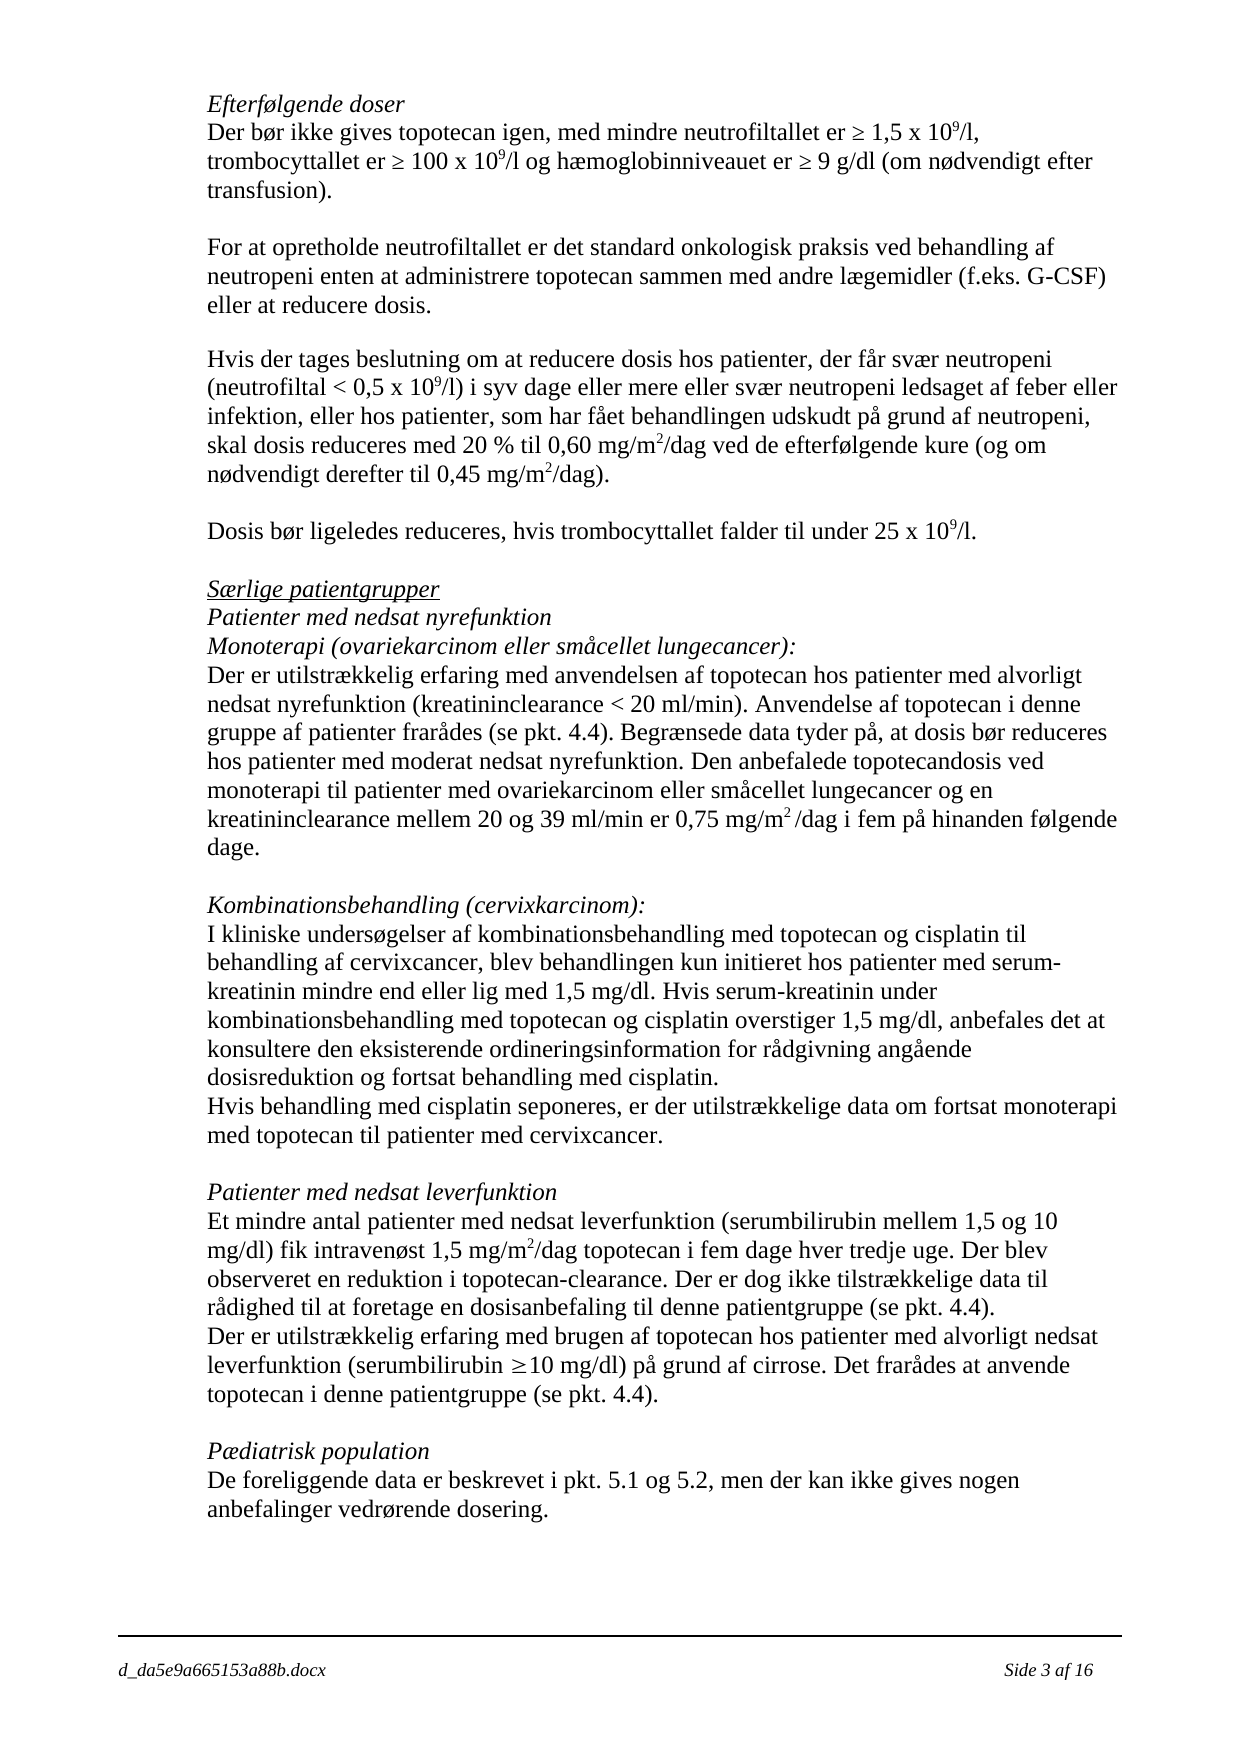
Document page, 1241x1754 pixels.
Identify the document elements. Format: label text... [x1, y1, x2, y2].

text Der er utilstrækkelig erfaring med anvendelsen af topotecan hos patienter med alvorligt nedsat nyrefunktion (kreatininclearance < 20 ml/min). Anvendelse af topotecan i denne gruppe af patienter frarådes (se pkt. 4.4). Begrænsede data tyder på, at dosis bør reduceres hos patienter med moderat nedsat nyrefunktion. Den anbefalede topotecandosis ved monoterapi til patienter med ovariekarcinom eller småcellet lungecancer og en kreatininclearance mellem 20 og 39 ml/min er 0,75 mg/m2 /dag i fem på hinanden følgende dage. [207, 660, 1122, 861]
text Dosis bør ligeledes reduceres, hvis trombocyttallet falder til under 25 x 109/l. [207, 516, 1122, 545]
text Hvis behandling med cisplatin seponeres, er der utilstrækkelige data om fortsat monoterapi med topotecan til patienter med cervixcancer. [207, 1091, 1122, 1149]
text Der er utilstrækkelig erfaring med brugen af topotecan hos patienter med alvorligt nedsat leverfunktion (serumbilirubin 10 mg/dl) på grund af cirrose. Det frarådes at anvende topotecan i denne patientgruppe (se pkt. 4.4). [207, 1321, 1122, 1407]
text Pædiatrisk population [207, 1436, 1122, 1465]
text Særlige patientgrupper [118, 574, 1122, 602]
text Patienter med nedsat nyrefunktion [207, 602, 1122, 631]
text Monoterapi (ovariekarcinom eller småcellet lungecancer): [207, 631, 1122, 660]
text For at opretholde neutrofiltallet er det standard onkologisk praksis ved behandling af neutropeni enten at administrere topotecan sammen med andre lægemidler (f.eks. G-CSF) eller at reducere dosis. [207, 232, 1122, 319]
text Kombinationsbehandling (cervixkarcinom): [207, 890, 1122, 919]
text De foreliggende data er beskrevet i pkt. 5.1 og 5.2, men der kan ikke gives nogen anbefalinger vedrørende dosering. [207, 1465, 1122, 1522]
text Patienter med nedsat leverfunktion [207, 1177, 1122, 1206]
text Hvis der tages beslutning om at reducere dosis hos patienter, der får svær neutropeni (neutrofiltal < 0,5 x 109/l) i syv dage eller mere eller svær neutropeni ledsaget af feber eller infektion, eller hos patienter, som har fået behandlingen udskudt på grund af neutropeni, skal dosis reduceres med 20 % til 0,60 mg/m2/dag ved de efterfølgende kure (og om nødvendigt derefter til 0,45 mg/m2/dag). [207, 344, 1122, 487]
text Efterfølgende doser [207, 89, 1122, 117]
text I kliniske undersøgelser af kombinationsbehandling med topotecan og cisplatin til behandling af cervixcancer, blev behandlingen kun initieret hos patienter med serum-kreatinin mindre end eller lig med 1,5 mg/dl. Hvis serum-kreatinin under kombinationsbehandling med topotecan og cisplatin overstiger 1,5 mg/dl, anbefales det at konsultere den eksisterende ordineringsinformation for rådgivning angående dosisreduktion og fortsat behandling med cisplatin. [207, 919, 1122, 1091]
text Der bør ikke gives topotecan igen, med mindre neutrofiltallet er ≥ 1,5 x 109/l, trombocyttallet er ≥ 100 x 109/l og hæmoglobinniveauet er ≥ 9 g/dl (om nødvendigt efter transfusion). [207, 117, 1122, 204]
text Et mindre antal patienter med nedsat leverfunktion (serumbilirubin mellem 1,5 og 10 mg/dl) fik intravenøst 1,5 mg/m2/dag topotecan i fem dage hver tredje uge. Der blev observeret en reduktion i topotecan-clearance. Der er dog ikke tilstrækkelige data til rådighed til at foretage en dosisanbefaling til denne patientgruppe (se pkt. 4.4). [207, 1206, 1122, 1321]
